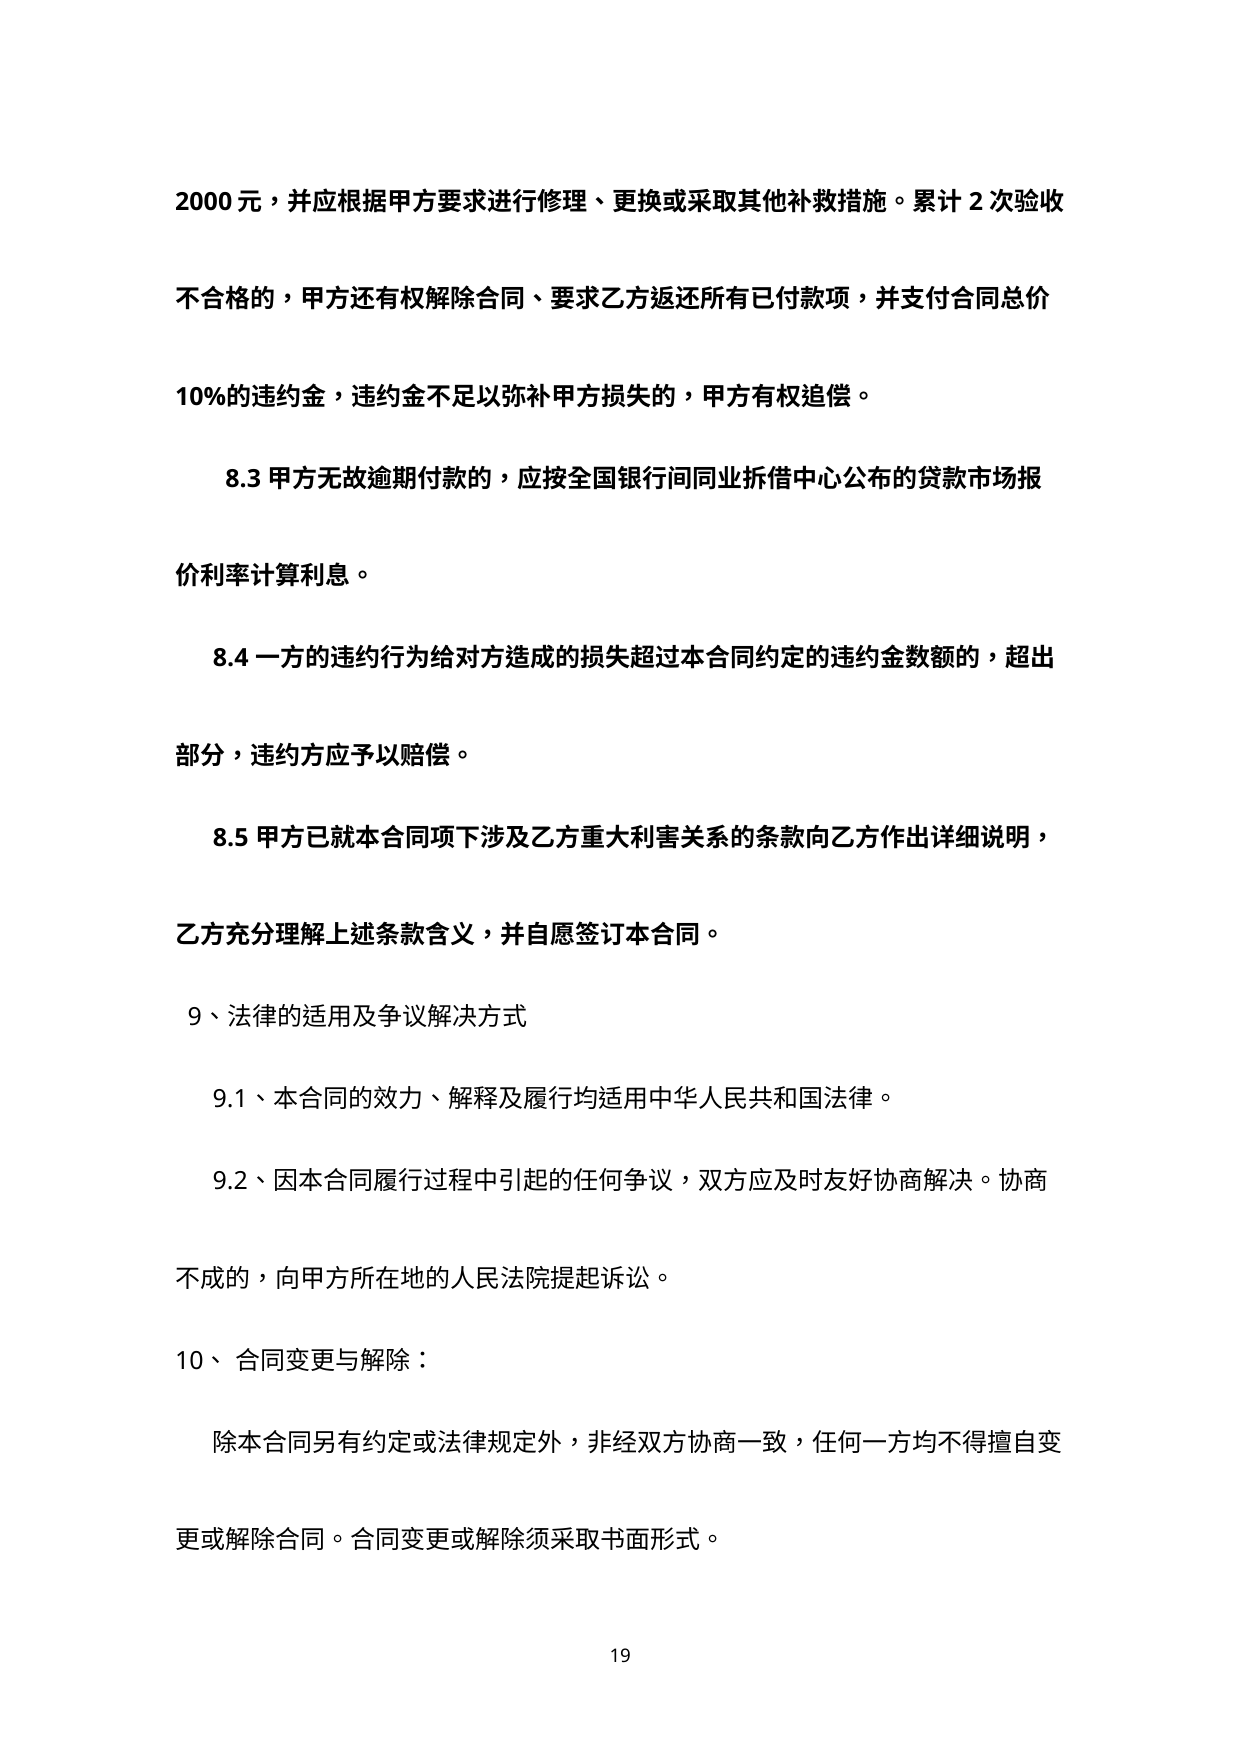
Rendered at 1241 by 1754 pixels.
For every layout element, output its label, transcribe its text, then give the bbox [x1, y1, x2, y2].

text 8.3 甲方无故逾期付款的，应按全国银行间同业拆借中心公布的贷款市场报价利率计算利息。 [175, 445, 1065, 608]
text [175, 168, 1065, 428]
text 8.4 一方的违约行为给对方造成的损失超过本合同约定的违约金数额的，超出部分，违约方应予以赔偿。 [175, 624, 1065, 787]
text 9.1、本合同的效力、解释及履行均适用中华人民共和国法律。 [175, 1066, 1065, 1131]
text 9、法律的适用及争议解决方式 [175, 983, 1065, 1048]
text 9.2、因本合同履行过程中引起的任何争议，双方应及时友好协商解决。协商不成的，向甲方所在地的人民法院提起诉讼。 [175, 1147, 1065, 1310]
text 8.5 甲方已就本合同项下涉及乙方重大利害关系的条款向乙方作出详细说明，乙方充分理解上述条款含义，并自愿签订本合同。 [175, 804, 1065, 967]
text 除本合同另有约定或法律规定外，非经双方协商一致，任何一方均不得擅自变更或解除合同。合同变更或解除须采取书面形式。 [175, 1409, 1065, 1571]
text 10、 合同变更与解除： [175, 1327, 1065, 1392]
